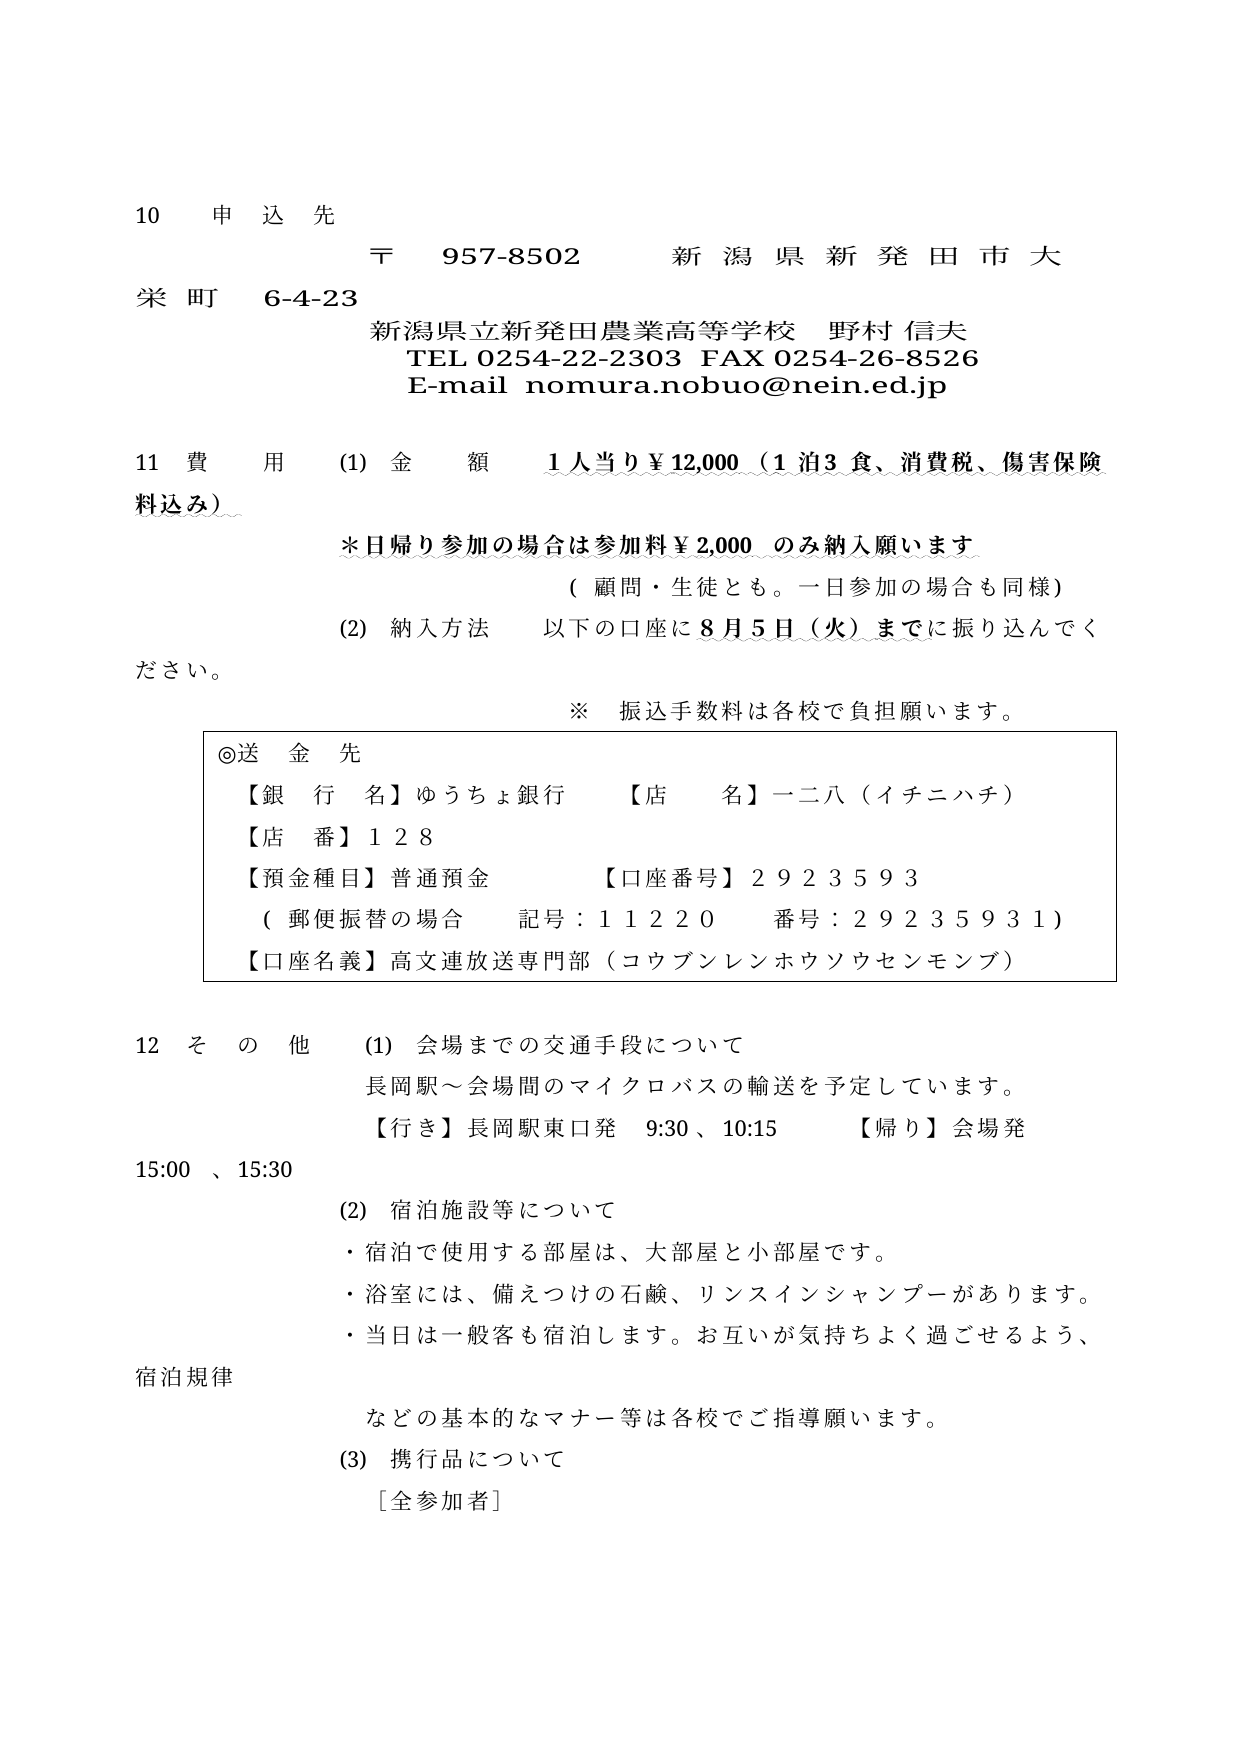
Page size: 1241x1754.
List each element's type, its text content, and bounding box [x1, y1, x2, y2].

table_header ◎送 金 先 【銀 行 名】ゆうちょ銀行 【店 名】一二八（イチニハチ） 【店 番】１２８ 【預金種目】普通預金 【口座番号】２９２３５９３ (郵便振替の場合 記号：１１２２０ 番号：２９２３５９３１) 【口座名義】高文連放送専門部（コウブンレンホウソウセンモンブ） [204, 732, 1116, 981]
text 12 そ の 他 (1) 会場までの交通手段について [135, 1023, 1105, 1064]
text 新潟県立新発田農業高等学校 野村 信夫 [135, 317, 1105, 346]
text ・浴室には、備えつけの石鹸、リンスインシャンプーがあります。 [135, 1272, 1105, 1313]
text (3) 携行品について [135, 1438, 1105, 1479]
text ・宿泊で使用する部屋は、大部屋と小部屋です。 [135, 1230, 1105, 1272]
text (顧問・生徒とも。一日参加の場合も同様) [135, 565, 1105, 606]
text (2) 宿泊施設等について [135, 1189, 1105, 1230]
text ・当日は一般客も宿泊します。お互いが気持ちよく過ごせるよう、宿泊規律 [135, 1313, 1105, 1396]
text 〒957-8502 新潟県新発田市大栄町6-4-23 [135, 234, 1105, 317]
text などの基本的なマナー等は各校でご指導願います。 [135, 1396, 1105, 1438]
text 長岡駅～会場間のマイクロバスの輸送を予定しています。 [135, 1064, 1105, 1106]
text ［全参加者］ [135, 1479, 1105, 1521]
text ＊日帰り参加の場合は参加料￥2,000のみ納入願います [135, 523, 1105, 565]
text 10 申 込 先 [135, 193, 1105, 234]
text 【行き】長岡駅東口発 9:30、10:15 【帰り】会場発 15:00、15:30 [135, 1106, 1117, 1189]
text TEL 0254-22-2303 FAX 0254-26-8526 [135, 346, 1105, 372]
text E-mail nomura.nobuo@nein.ed.jp [135, 372, 1105, 399]
text ※ 振込手数料は各校で負担願います。 [135, 689, 1105, 731]
text 11 費 用 (1) 金 額 １人当り￥12,000（1泊3食、消費税、傷害保険料込み） [135, 441, 1105, 523]
text (2) 納入方法 以下の口座に８月５日（火）までに振り込んでください。 [135, 606, 1105, 689]
